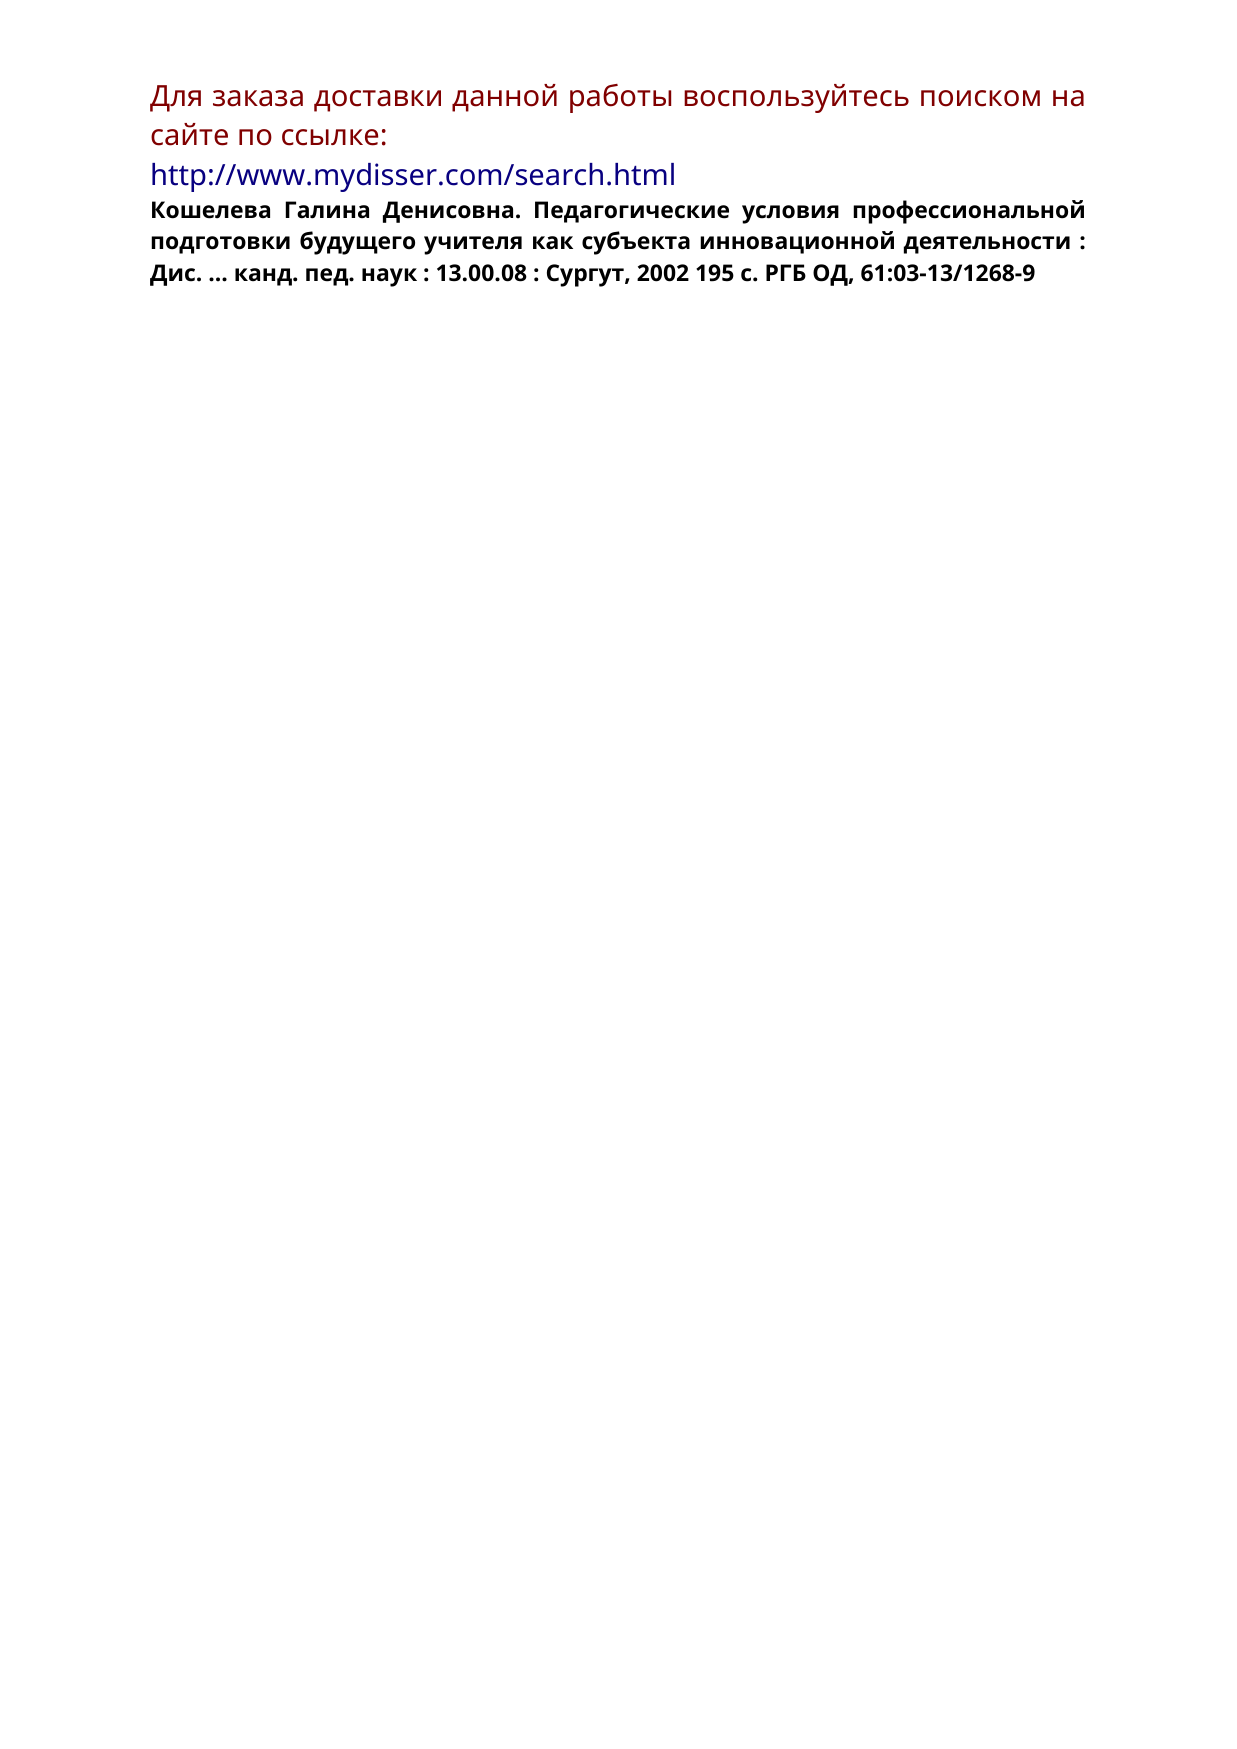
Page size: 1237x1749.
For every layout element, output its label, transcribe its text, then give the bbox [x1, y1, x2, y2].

text Кошелева Галина Денисовна. Педагогические условия профессиональной подготовки будущего учителя как субъекта инновационной деятельности : Дис. ... канд. пед. наук : 13.00.08 : Сургут, 2002 195 c. РГБ ОД, 61:03-13/1268-9 [150, 194, 1086, 288]
